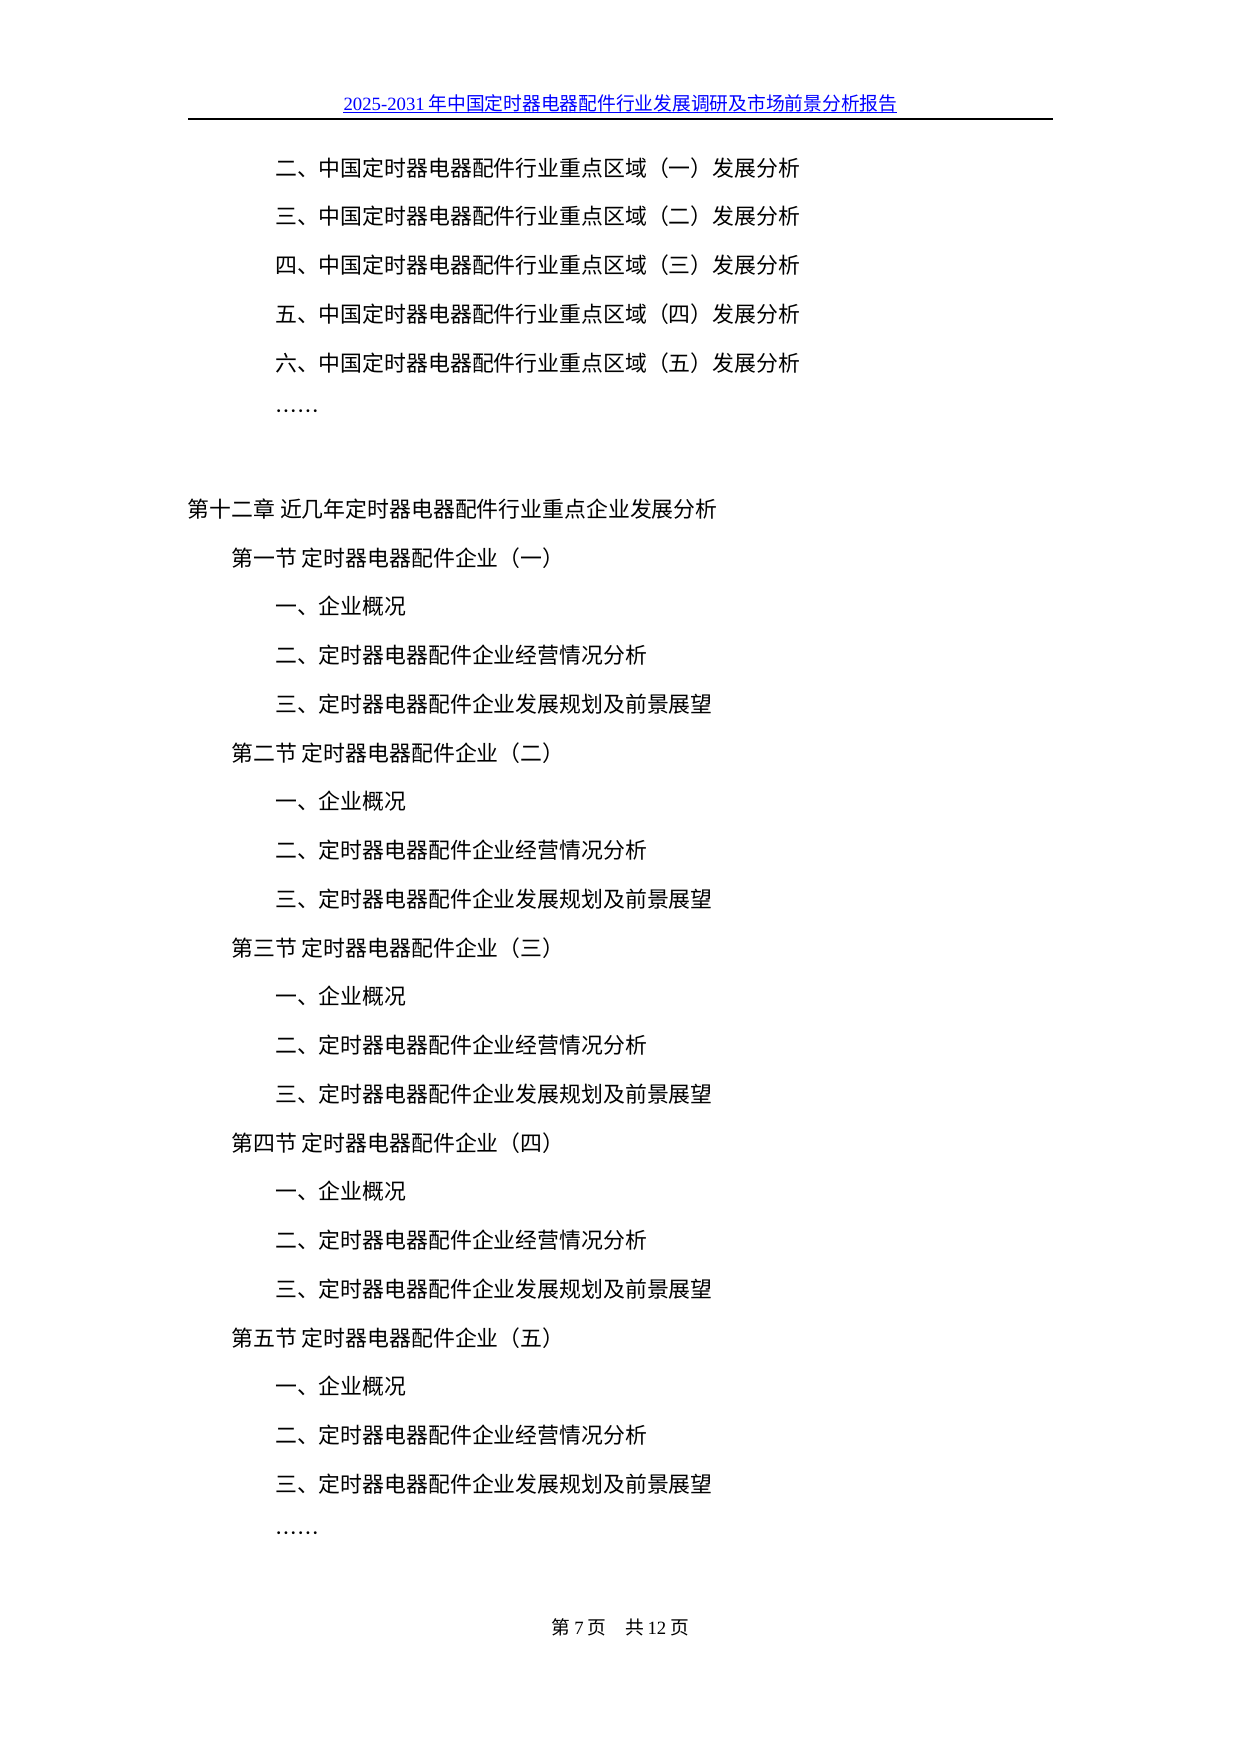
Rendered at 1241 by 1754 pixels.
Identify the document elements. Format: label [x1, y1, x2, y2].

text [187, 150, 1053, 1548]
